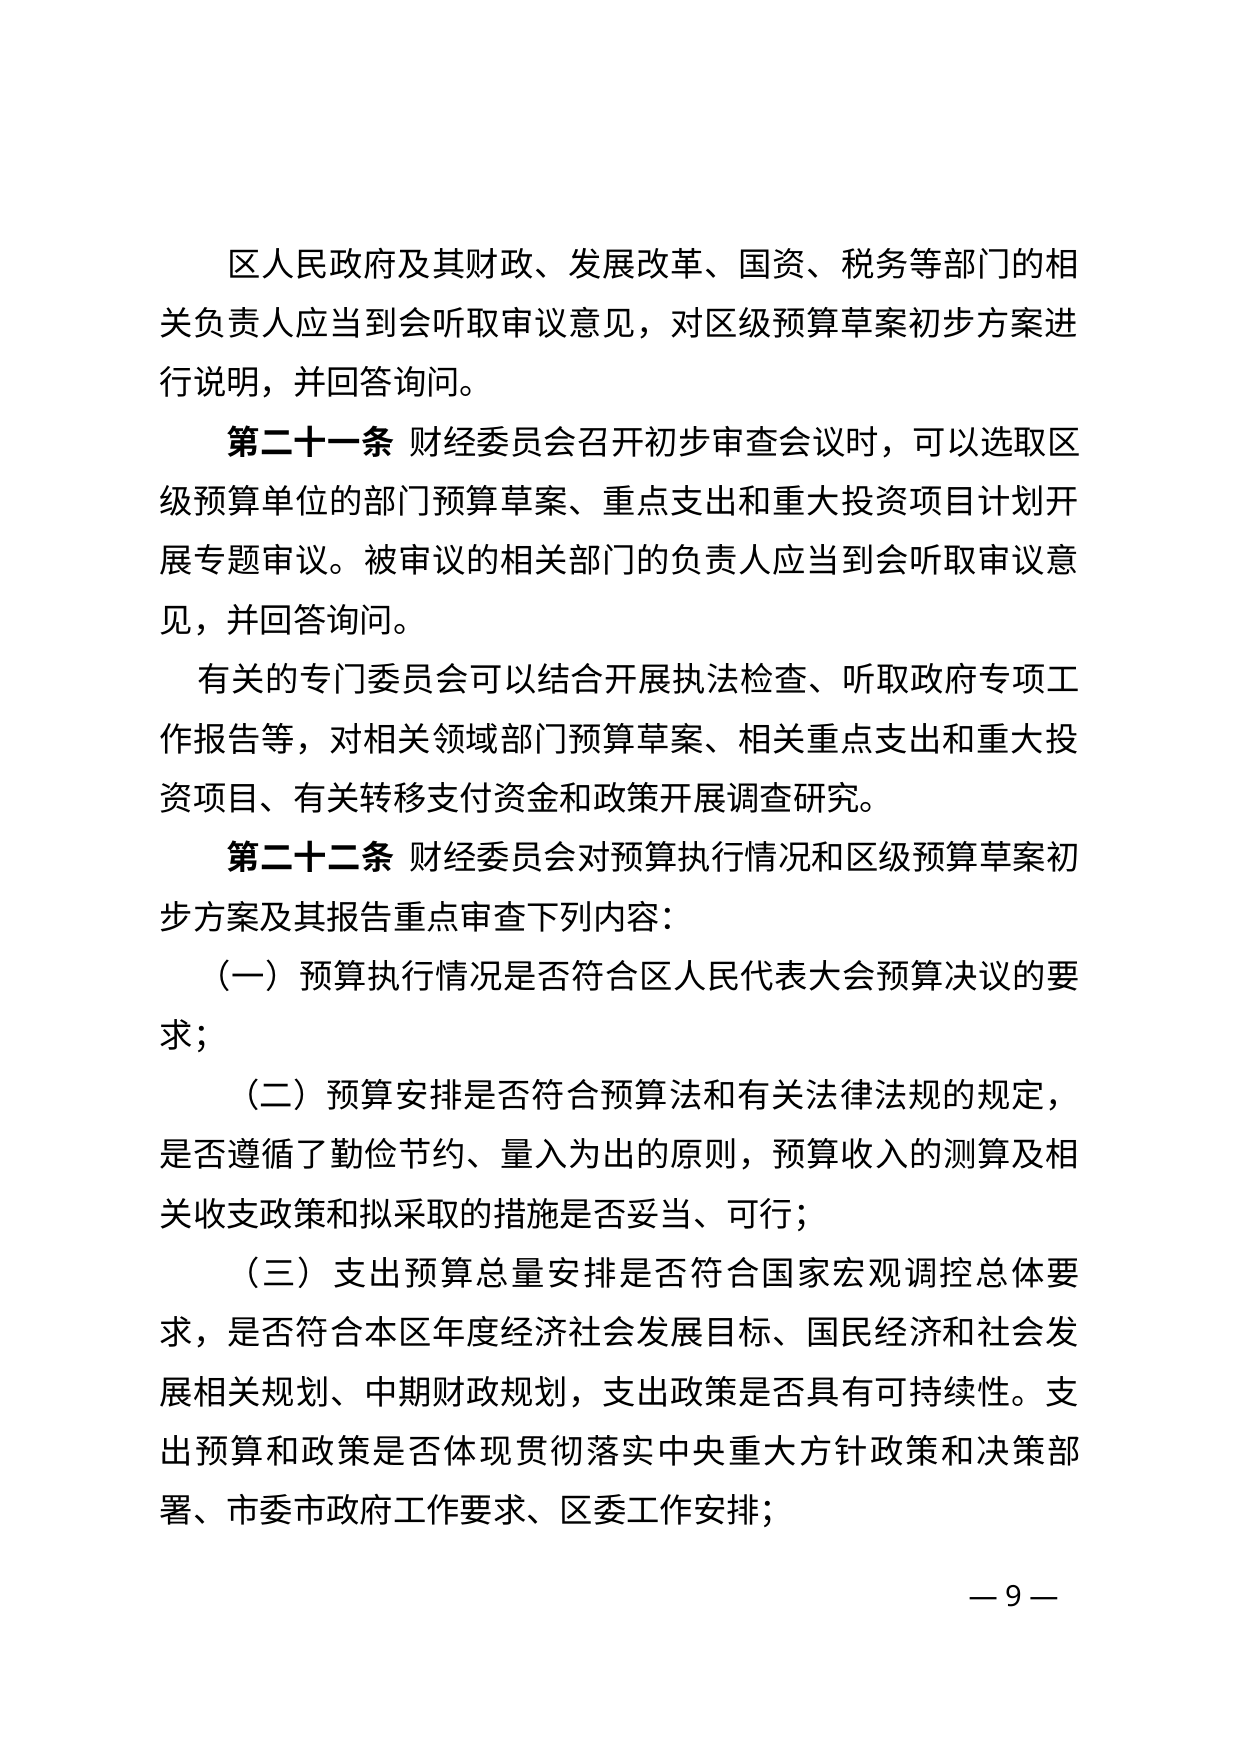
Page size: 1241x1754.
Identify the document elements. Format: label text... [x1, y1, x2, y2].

text 第二十二条 财经委员会对预算执行情况和区级预算草案初步方案及其报告重点审查下列内容： [159, 822, 1081, 941]
list 预算安排是否符合预算法和有关法律法规的规定，是否遵循了勤俭节约、量入为出的原则，预算收入的测算及相关收支政策和拟采取的措施是否妥当、可行； [159, 1060, 1081, 1238]
text 区人民政府及其财政、发展改革、国资、税务等部门的相关负责人应当到会听取审议意见，对区级预算草案初步方案进行说明，并回答询问。 [159, 228, 1081, 407]
list （三）支出预算总量安排是否符合国家宏观调控总体要求，是否符合本区年度经济社会发展目标、国民经济和社会发展相关规划、中期财政规划，支出政策是否具有可持续性。支出预算和政策是否体现贯彻落实中央重大方针政策和决策部署、市委市政府工作要求、区委工作安排； [159, 1238, 1081, 1535]
text 有关的专门委员会可以结合开展执法检查、听取政府专项工作报告等，对相关领域部门预算草案、相关重点支出和重大投资项目、有关转移支付资金和政策开展调查研究。 [159, 644, 1081, 822]
text 第二十一条 财经委员会召开初步审查会议时，可以选取区级预算单位的部门预算草案、重点支出和重大投资项目计划开展专题审议。被审议的相关部门的负责人应当到会听取审议意见，并回答询问。 [159, 407, 1081, 644]
text （一）预算执行情况是否符合区人民代表大会预算决议的要求； [159, 941, 1081, 1060]
